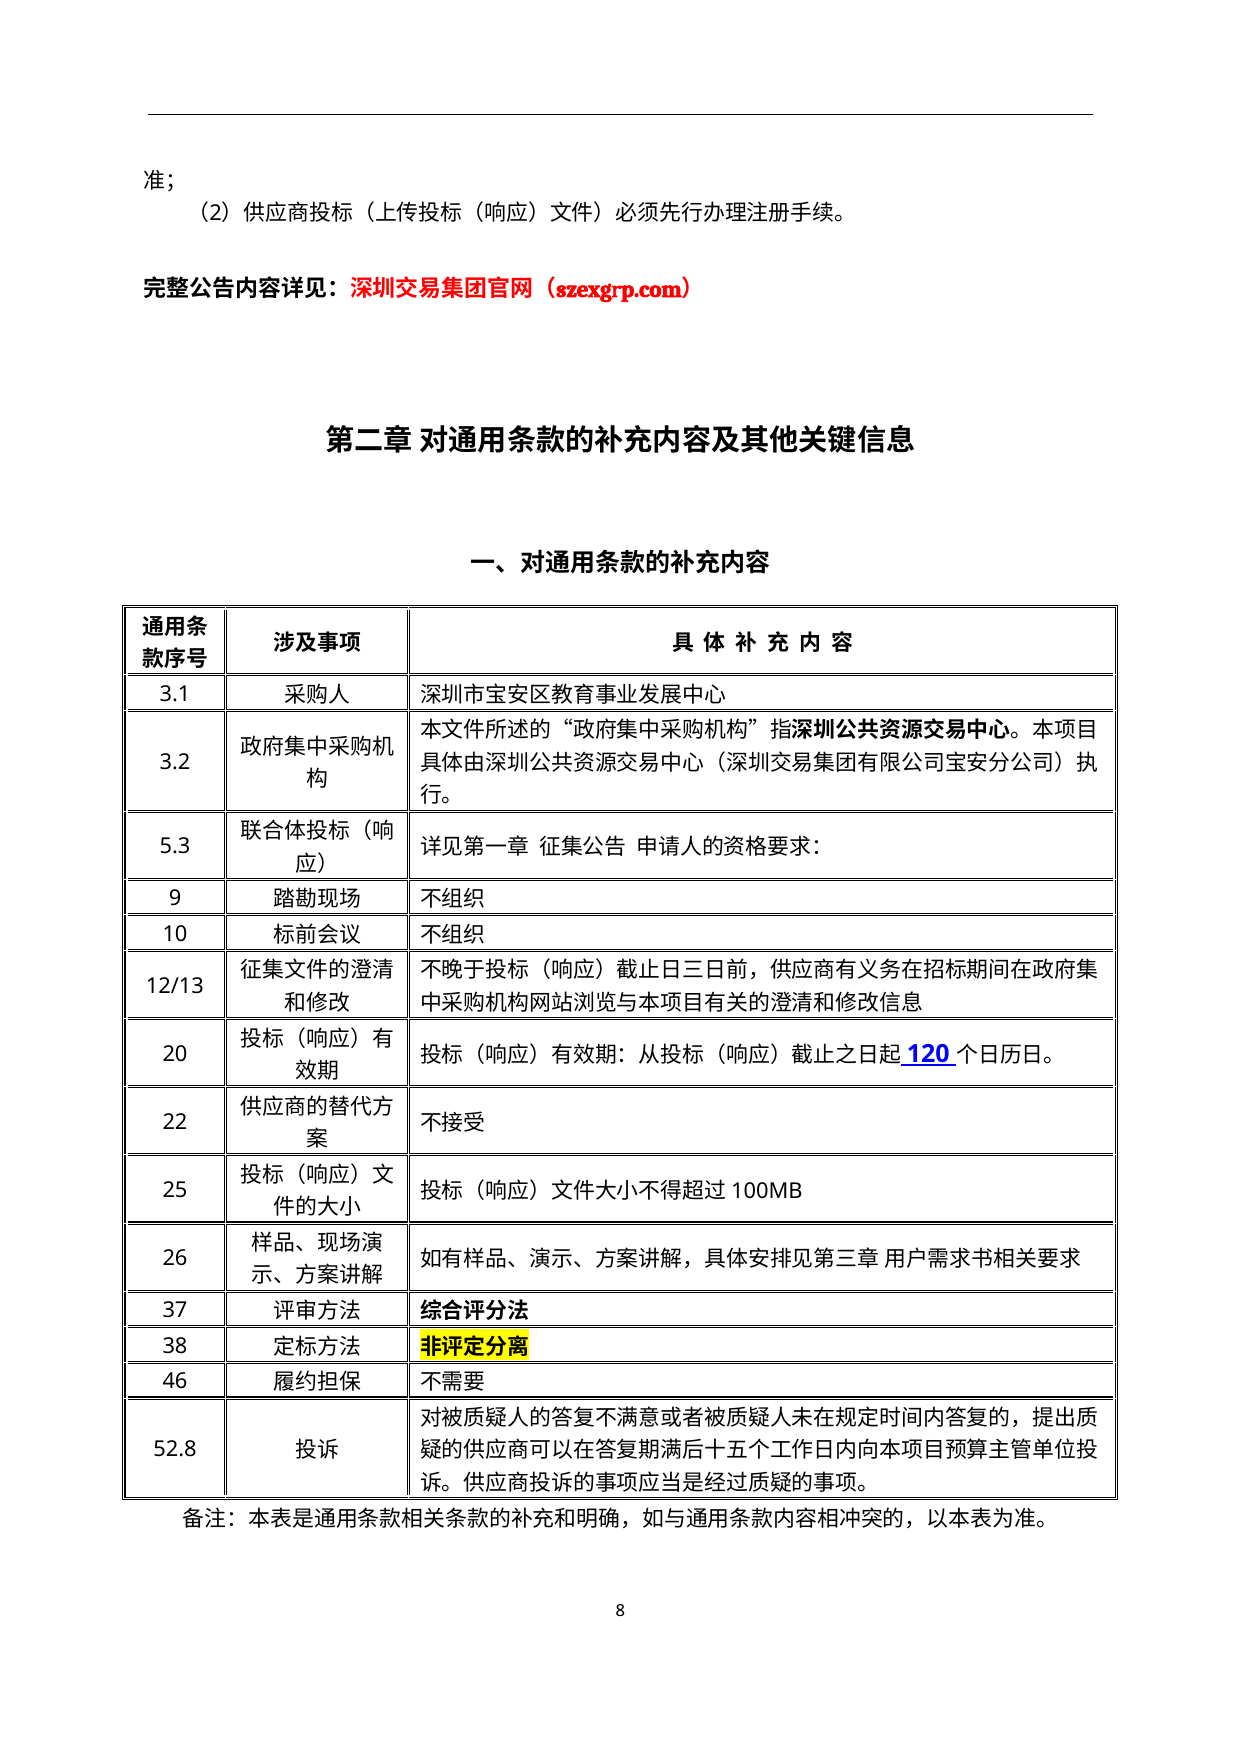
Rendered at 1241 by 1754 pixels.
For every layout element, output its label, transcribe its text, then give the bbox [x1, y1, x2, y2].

table_cell 52.8 [126, 1396, 226, 1497]
table_cell 5.3 [126, 810, 224, 878]
table_cell 供应商的替代方案 [227, 1088, 407, 1153]
table_cell 投标（响应）文件的大小 [227, 1156, 407, 1221]
table_cell 踏勘现场 [227, 881, 407, 913]
table_cell 22 [124, 1085, 226, 1153]
table_cell 投诉 [226, 1400, 408, 1497]
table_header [140, 159, 1100, 378]
text 一、对通用条款的补充内容 [148, 528, 1093, 593]
table_cell 样品、现场演示、方案讲解 [227, 1225, 407, 1289]
table_cell 不接受 [409, 1085, 1116, 1153]
table_cell 投标（响应）文件大小不得超过 100MB [409, 1153, 1116, 1221]
table_cell 26 [126, 1221, 224, 1289]
table_cell 深圳市宝安区教育事业发展中心 [409, 673, 1116, 709]
table_header 具 体 补 充 内 容 [409, 608, 1115, 673]
table_cell 详见第一章 征集公告 申请人的资格要求： [410, 810, 1115, 878]
table_cell 不需要 [410, 1361, 1115, 1396]
table_cell 投标（响应）有效期：从投标（响应）截止之日起 120 个日历日。 [409, 1017, 1116, 1085]
table_cell 25 [124, 1153, 226, 1221]
table_cell 联合体投标（响应） [227, 813, 407, 878]
table_cell 投标（响应）有效期 [227, 1020, 407, 1085]
table_cell 不组织 [409, 913, 1116, 949]
table_cell 综合评分法 [410, 1290, 1115, 1325]
table_cell 征集文件的澄清和修改 [227, 952, 407, 1017]
table_cell 46 [126, 1361, 224, 1396]
table_cell 38 [124, 1325, 226, 1361]
table_cell 9 [126, 878, 224, 913]
table_header 通用条款序号 [124, 606, 226, 673]
table_cell 标前会议 [227, 916, 407, 949]
table_cell 非评定分离 [409, 1325, 1116, 1361]
table_cell 3.2 [124, 709, 226, 809]
text 第二章 对通用条款的补充内容及其他关键信息 [148, 405, 1093, 470]
table_cell 履约担保 [227, 1364, 407, 1396]
table_cell 12/13 [124, 949, 226, 1017]
table_cell 评审方法 [227, 1293, 407, 1325]
text 备注：本表是通用条款相关条款的补充和明确，如与通用条款内容相冲突的，以本表为准。 [148, 1500, 1093, 1533]
table_cell 37 [126, 1290, 224, 1325]
table_cell 本文件所述的“政府集中采购机构”指深圳公共资源交易中心。本项目具体由深圳公共资源交易中心（深圳交易集团有限公司宝安分公司）执行。 [409, 709, 1116, 809]
table_cell 政府集中采购机构 [227, 712, 407, 809]
table_cell 不组织 [410, 878, 1115, 913]
table_cell 如有样品、演示、方案讲解，具体安排见第三章 用户需求书相关要求 [410, 1221, 1115, 1289]
table_header 涉及事项 [226, 608, 408, 673]
table_cell 不晚于投标（响应）截止日三日前，供应商有义务在招标期间在政府集中采购机构网站浏览与本项目有关的澄清和修改信息 [409, 949, 1116, 1017]
table_cell 对被质疑人的答复不满意或者被质疑人未在规定时间内答复的，提出质疑的供应商可以在答复期满后十五个工作日内向本项目预算主管单位投诉。供应商投诉的事项应当是经过质疑的事项。 [409, 1396, 1115, 1497]
table_cell 3.1 [124, 673, 226, 709]
table_cell 定标方法 [227, 1328, 407, 1361]
table_cell 采购人 [227, 676, 407, 709]
table_cell 10 [124, 913, 226, 949]
table_cell 20 [124, 1017, 226, 1085]
